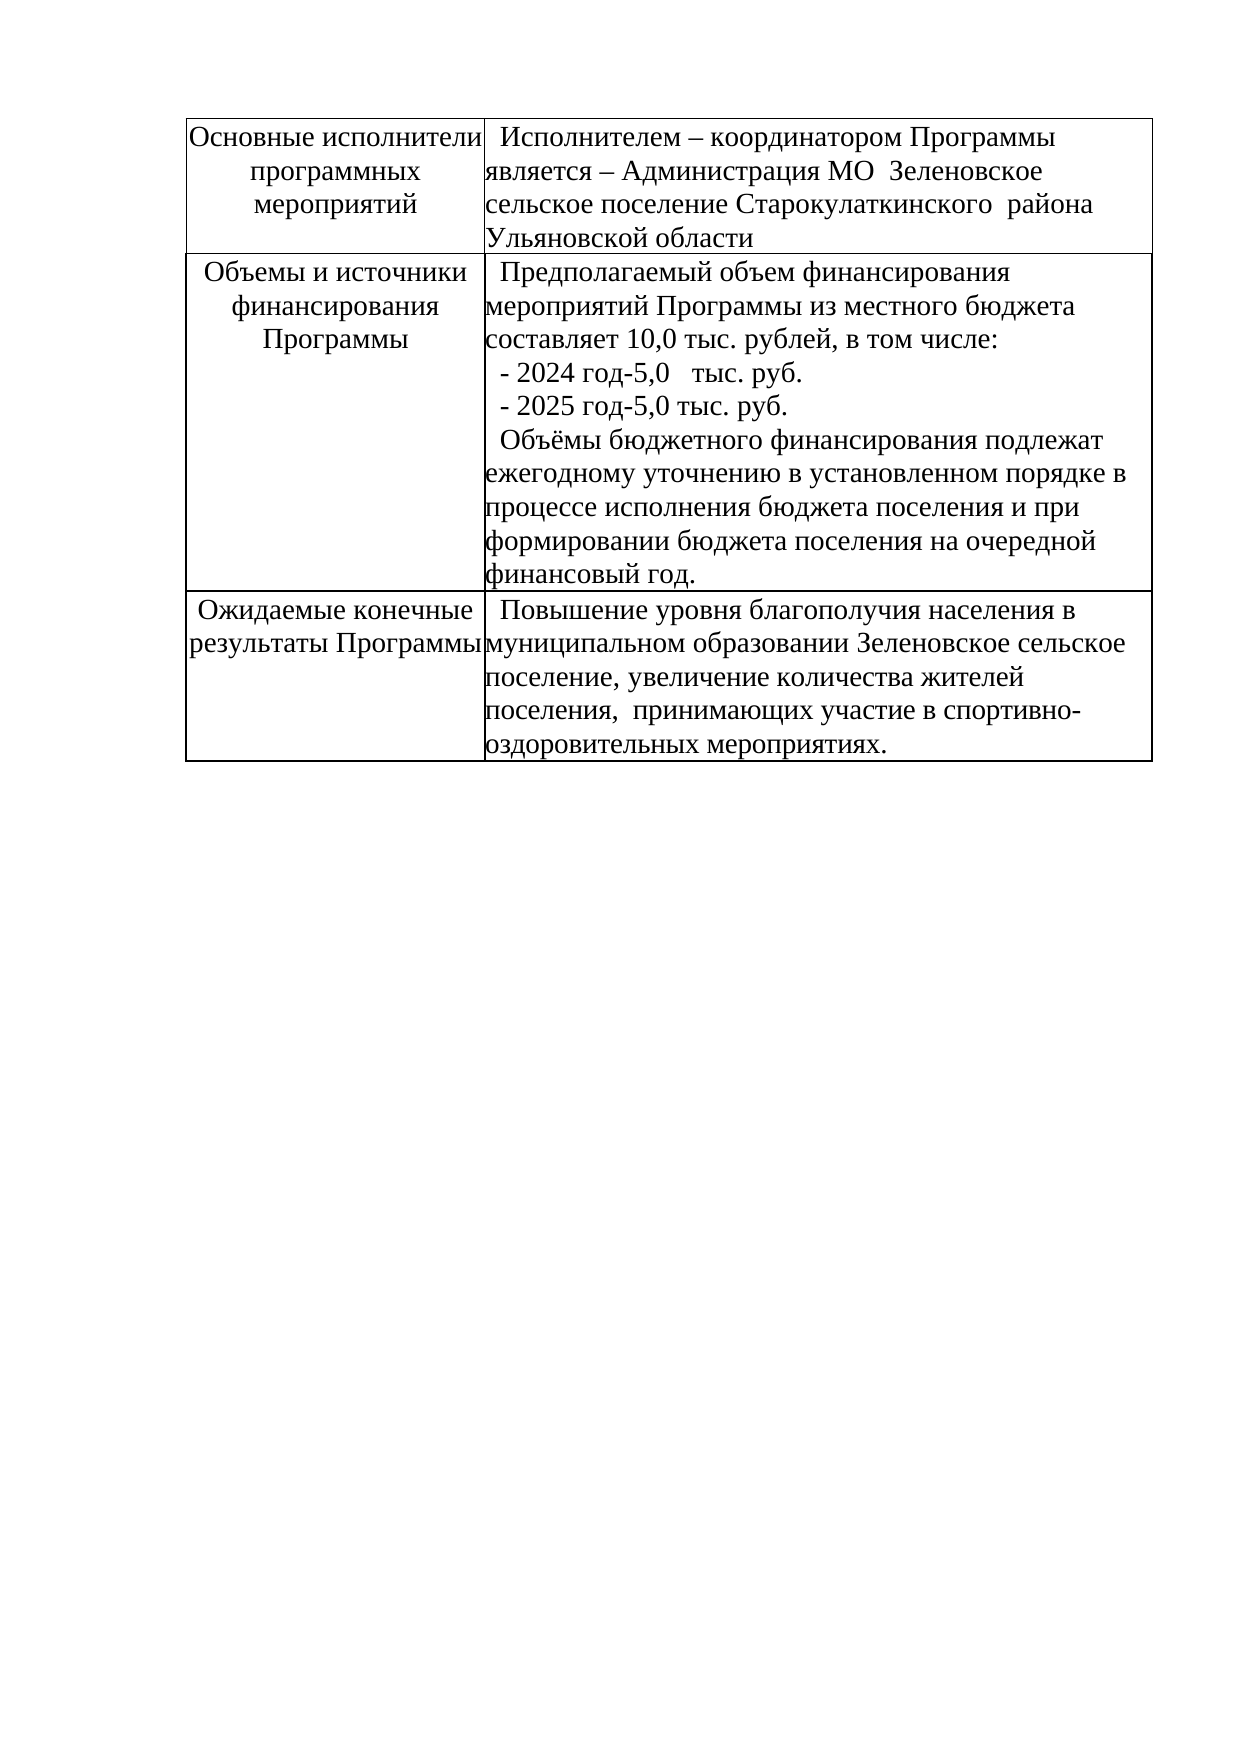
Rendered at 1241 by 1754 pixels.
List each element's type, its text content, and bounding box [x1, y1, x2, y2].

table_cell Предполагаемый объем финансирования мероприятий Программы из местного бюджета составляет 10,0 тыс. рублей, в том числе: - 2024 год-5,0 тыс. руб. - 2025 год-5,0 тыс. руб. Объёмы бюджетного финансирования подлежат ежегодному уточнению в установленном порядке в процессе исполнения бюджета поселения и при формировании бюджета поселения на очередной финансовый год. [486, 254, 1151, 590]
table_cell Основные исполнители программных мероприятий [187, 119, 484, 253]
table_cell Ожидаемые конечные результаты Программы [187, 592, 484, 759]
table_cell Повышение уровня благополучия населения в муниципальном образовании Зеленовское сельское поселение, увеличение количества жителей поселения, принимающих участие в спортивно-оздоровительных мероприятиях. [486, 592, 1151, 759]
table_cell Исполнителем – координатором Программы является – Администрация МО Зеленовское сельское поселение Старокулаткинского района Ульяновской области [485, 119, 1152, 253]
table_cell Объемы и источники финансирования Программы [187, 254, 484, 590]
